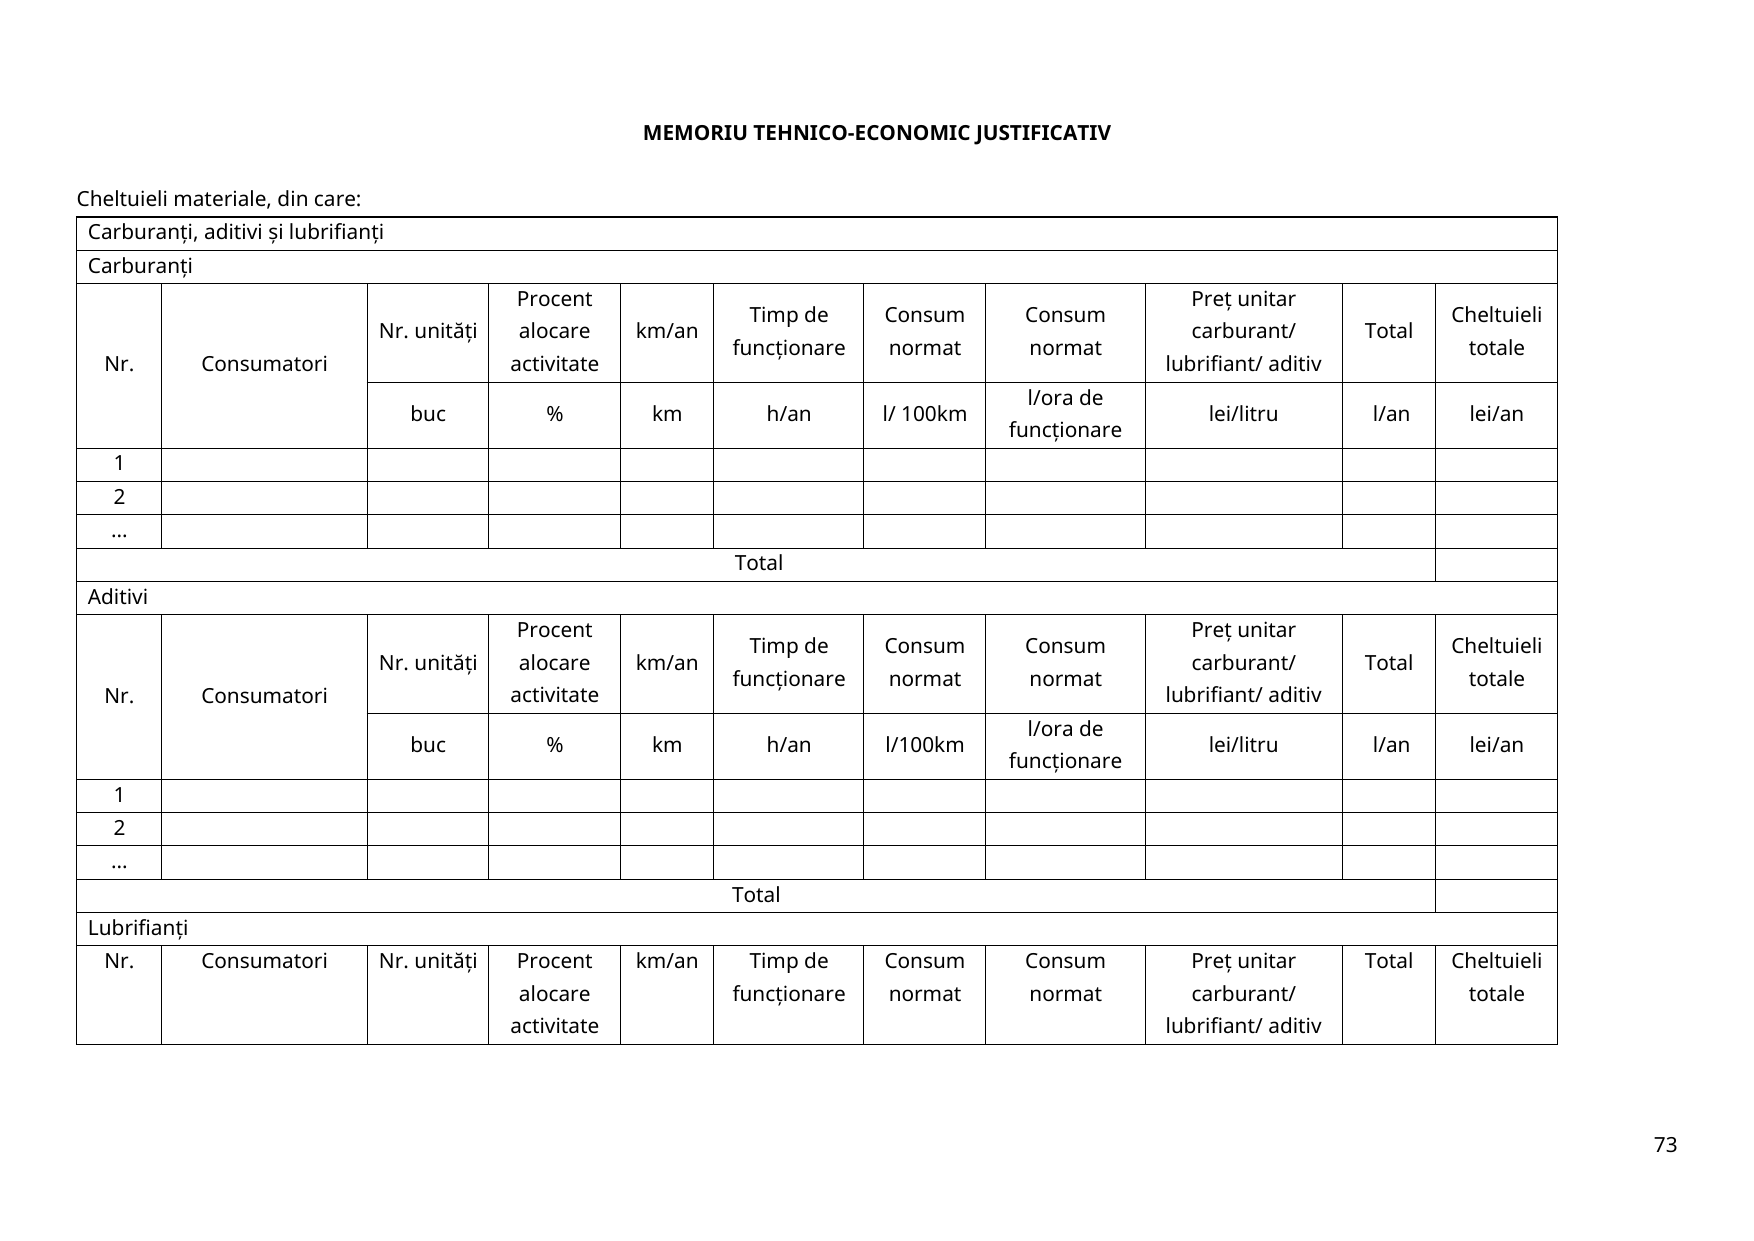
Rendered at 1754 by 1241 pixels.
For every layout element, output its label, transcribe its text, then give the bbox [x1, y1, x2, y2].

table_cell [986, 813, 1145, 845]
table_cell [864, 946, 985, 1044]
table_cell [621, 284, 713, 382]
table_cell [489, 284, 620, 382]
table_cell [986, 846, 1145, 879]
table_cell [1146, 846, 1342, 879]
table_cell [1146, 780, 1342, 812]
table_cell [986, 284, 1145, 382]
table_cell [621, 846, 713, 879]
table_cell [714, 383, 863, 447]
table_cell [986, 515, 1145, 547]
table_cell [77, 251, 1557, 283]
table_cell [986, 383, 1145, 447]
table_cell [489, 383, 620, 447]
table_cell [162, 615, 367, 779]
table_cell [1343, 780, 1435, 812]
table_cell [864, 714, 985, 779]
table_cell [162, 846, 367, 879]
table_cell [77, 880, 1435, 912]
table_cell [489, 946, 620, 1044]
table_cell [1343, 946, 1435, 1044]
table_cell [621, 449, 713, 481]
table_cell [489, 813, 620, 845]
text Cheltuieli materiale, din care: [76, 184, 1677, 212]
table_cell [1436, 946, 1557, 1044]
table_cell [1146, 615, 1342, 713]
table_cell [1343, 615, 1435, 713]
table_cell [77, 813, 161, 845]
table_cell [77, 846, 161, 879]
text MEMORIU TEHNICO-ECONOMIC JUSTIFICATIV [76, 118, 1677, 147]
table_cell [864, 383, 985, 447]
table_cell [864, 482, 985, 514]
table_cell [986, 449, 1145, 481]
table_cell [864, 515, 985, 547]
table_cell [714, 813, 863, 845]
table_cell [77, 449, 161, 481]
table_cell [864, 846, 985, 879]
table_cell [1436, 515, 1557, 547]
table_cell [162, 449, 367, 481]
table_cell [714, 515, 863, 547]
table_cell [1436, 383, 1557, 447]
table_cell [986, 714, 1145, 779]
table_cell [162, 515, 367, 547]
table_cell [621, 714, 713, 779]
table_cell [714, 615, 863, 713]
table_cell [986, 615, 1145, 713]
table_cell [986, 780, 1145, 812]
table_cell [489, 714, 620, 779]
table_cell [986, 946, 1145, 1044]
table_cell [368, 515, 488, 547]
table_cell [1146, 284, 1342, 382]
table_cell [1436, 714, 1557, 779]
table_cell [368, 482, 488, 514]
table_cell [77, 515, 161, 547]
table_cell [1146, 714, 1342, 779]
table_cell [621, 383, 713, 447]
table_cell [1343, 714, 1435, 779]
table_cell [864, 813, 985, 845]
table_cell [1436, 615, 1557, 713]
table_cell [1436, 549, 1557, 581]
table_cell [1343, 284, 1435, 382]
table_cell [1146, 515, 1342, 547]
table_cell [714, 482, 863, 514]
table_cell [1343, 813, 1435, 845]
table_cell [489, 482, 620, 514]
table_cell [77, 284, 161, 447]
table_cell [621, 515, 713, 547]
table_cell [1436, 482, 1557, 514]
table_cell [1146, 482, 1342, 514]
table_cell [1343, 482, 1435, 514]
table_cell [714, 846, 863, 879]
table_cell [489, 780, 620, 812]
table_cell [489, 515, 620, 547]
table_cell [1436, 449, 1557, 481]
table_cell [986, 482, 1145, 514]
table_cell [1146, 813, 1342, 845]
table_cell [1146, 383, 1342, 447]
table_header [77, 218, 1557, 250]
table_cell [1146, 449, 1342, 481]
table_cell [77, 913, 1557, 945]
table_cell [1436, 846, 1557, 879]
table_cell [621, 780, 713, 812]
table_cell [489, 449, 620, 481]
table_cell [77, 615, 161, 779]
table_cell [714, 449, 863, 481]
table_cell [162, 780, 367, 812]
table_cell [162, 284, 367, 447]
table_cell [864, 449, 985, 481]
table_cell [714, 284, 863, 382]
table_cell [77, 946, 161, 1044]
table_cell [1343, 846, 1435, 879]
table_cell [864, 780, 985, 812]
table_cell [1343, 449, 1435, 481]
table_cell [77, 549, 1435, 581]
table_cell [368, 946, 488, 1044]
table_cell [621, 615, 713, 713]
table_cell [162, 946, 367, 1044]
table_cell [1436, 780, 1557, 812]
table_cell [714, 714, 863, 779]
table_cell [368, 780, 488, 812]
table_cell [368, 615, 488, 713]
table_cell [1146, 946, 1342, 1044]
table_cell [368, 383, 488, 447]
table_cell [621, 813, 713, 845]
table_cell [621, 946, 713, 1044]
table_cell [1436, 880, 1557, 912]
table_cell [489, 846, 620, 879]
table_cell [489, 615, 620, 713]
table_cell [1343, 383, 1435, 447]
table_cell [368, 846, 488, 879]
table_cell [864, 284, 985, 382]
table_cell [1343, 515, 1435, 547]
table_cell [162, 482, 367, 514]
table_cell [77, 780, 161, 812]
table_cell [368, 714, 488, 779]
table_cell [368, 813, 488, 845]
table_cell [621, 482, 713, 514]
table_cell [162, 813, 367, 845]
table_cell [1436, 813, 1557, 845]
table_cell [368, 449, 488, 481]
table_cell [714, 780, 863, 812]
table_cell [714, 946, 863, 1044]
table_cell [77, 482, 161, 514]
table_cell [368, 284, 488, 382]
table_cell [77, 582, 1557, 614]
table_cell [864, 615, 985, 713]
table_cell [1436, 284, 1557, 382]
